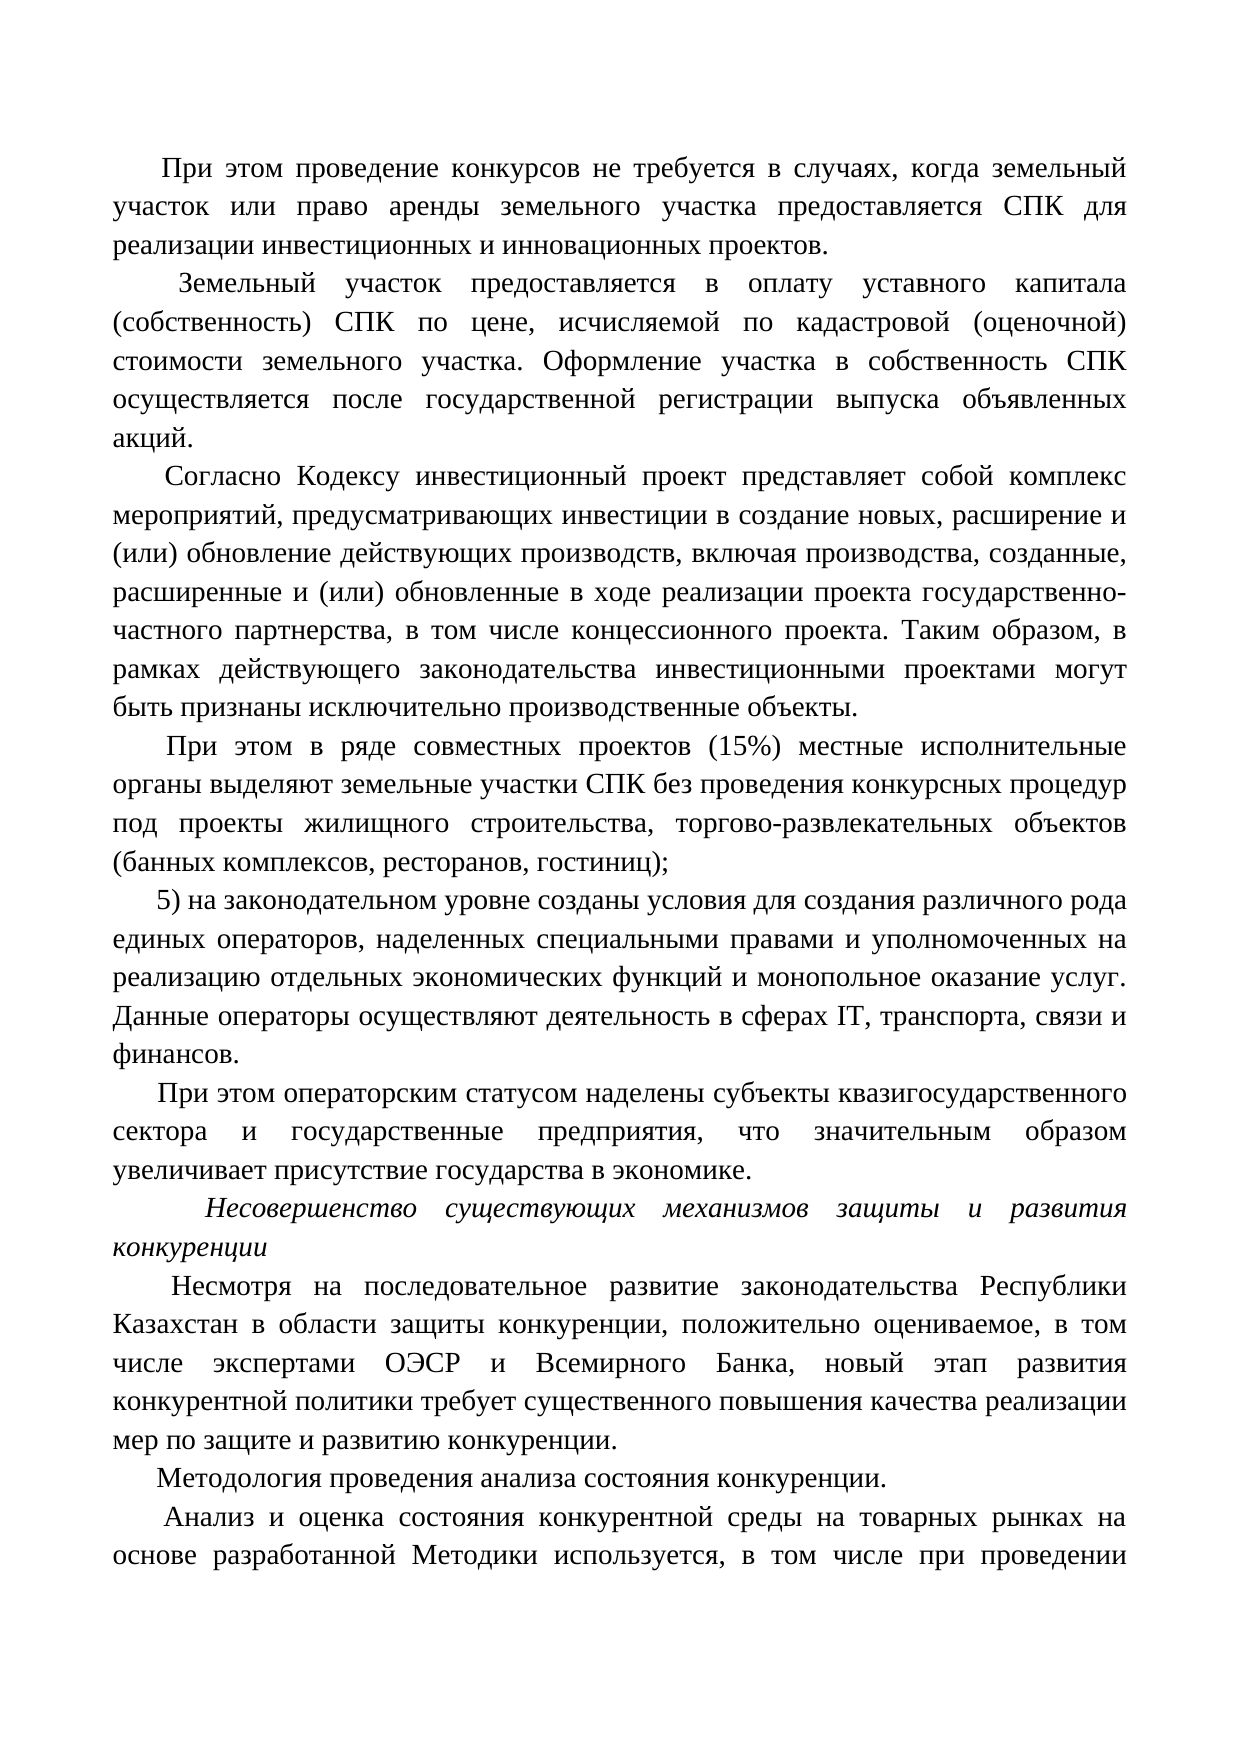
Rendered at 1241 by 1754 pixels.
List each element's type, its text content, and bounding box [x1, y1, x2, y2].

text Несовершенство существующих механизмов защиты и развития конкуренции [112, 1191, 1128, 1263]
text Несмотря на последовательное развитие законодательства Республики Казахстан в области защиты конкуренции, положительно оцениваемое, в том числе экспертами ОЭСР и Всемирного Банка, новый этап развития конкурентной политики требует существенного повышения качества реализации мер по защите и развитию конкуренции. [112, 1268, 1128, 1455]
text Согласно Кодексу инвестиционный проект представляет собой комплекс мероприятий, предусматривающих инвестиции в создание новых, расширение и (или) обновление действующих производств, включая производства, созданные, расширенные и (или) обновленные в ходе реализации проекта государственно-частного партнерства, в том числе концессионного проекта. Таким образом, в рамках действующего законодательства инвестиционными проектами могут быть признаны исключительно производственные объекты. [112, 458, 1128, 723]
text При этом проведение конкурсов не требуется в случаях, когда земельный участок или право аренды земельного участка предоставляется СПК для реализации инвестиционных и инновационных проектов. [112, 150, 1128, 261]
text 5) на законодательном уровне созданы условия для создания различного рода единых операторов, наделенных специальными правами и уполномоченных на реализацию отдельных экономических функций и монопольное оказание услуг. Данные операторы осуществляют деятельность в сферах IT, транспорта, связи и финансов. [112, 882, 1128, 1070]
text При этом операторским статусом наделены субъекты квазигосударственного сектора и государственные предприятия, что значительным образом увеличивает присутствие государства в экономике. [112, 1075, 1128, 1186]
text При этом в ряде совместных проектов (15%) местные исполнительные органы выделяют земельные участки СПК без проведения конкурсных процедур под проекты жилищного строительства, торгово-развлекательных объектов (банных комплексов, ресторанов, гостиниц); [112, 728, 1128, 877]
text Методология проведения анализа состояния конкуренции. [112, 1460, 1128, 1494]
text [112, 1499, 1128, 1571]
text Земельный участок предоставляется в оплату уставного капитала (собственность) СПК по цене, исчисляемой по кадастровой (оценочной) стоимости земельного участка. Оформление участка в собственность СПК осуществляется после государственной регистрации выпуска объявленных акций. [112, 266, 1128, 453]
